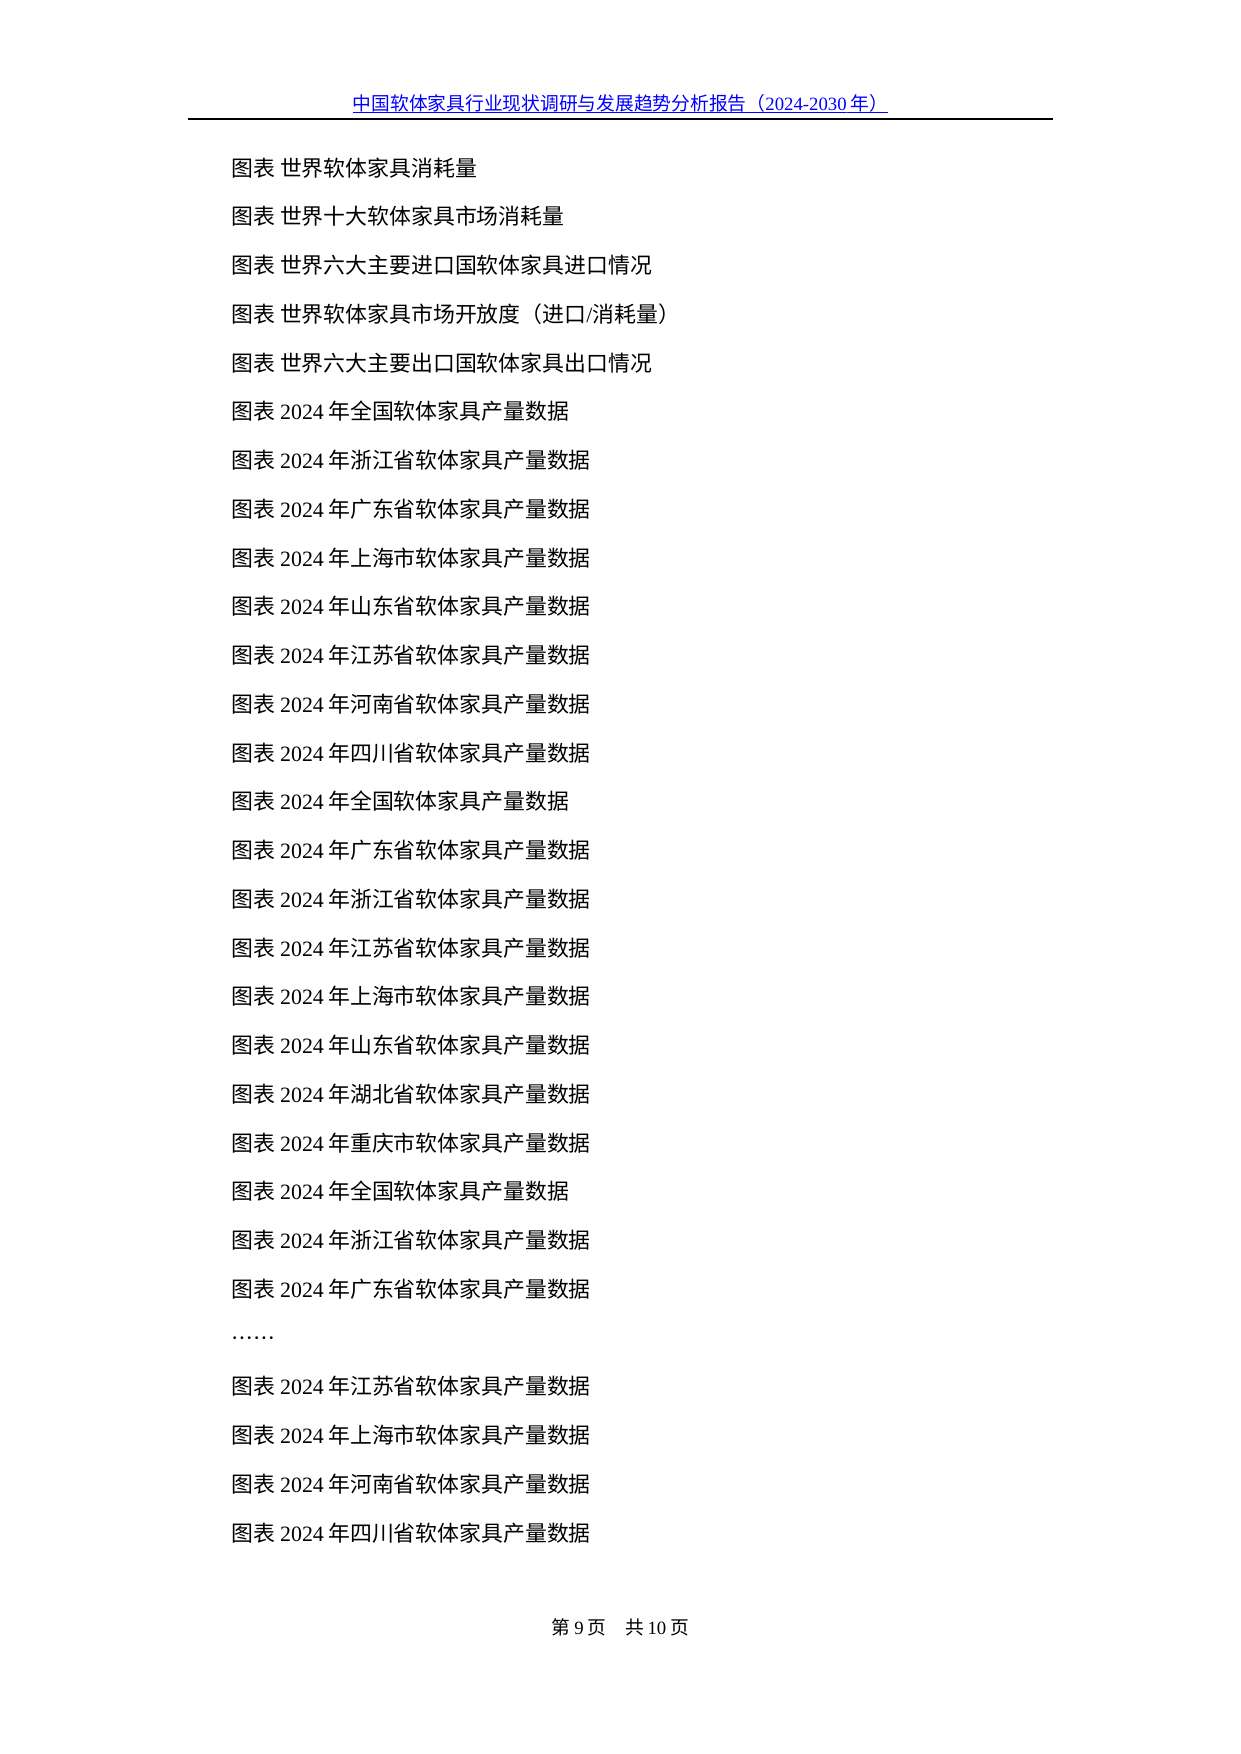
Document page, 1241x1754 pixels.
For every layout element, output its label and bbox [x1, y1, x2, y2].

text [187, 150, 1053, 1548]
